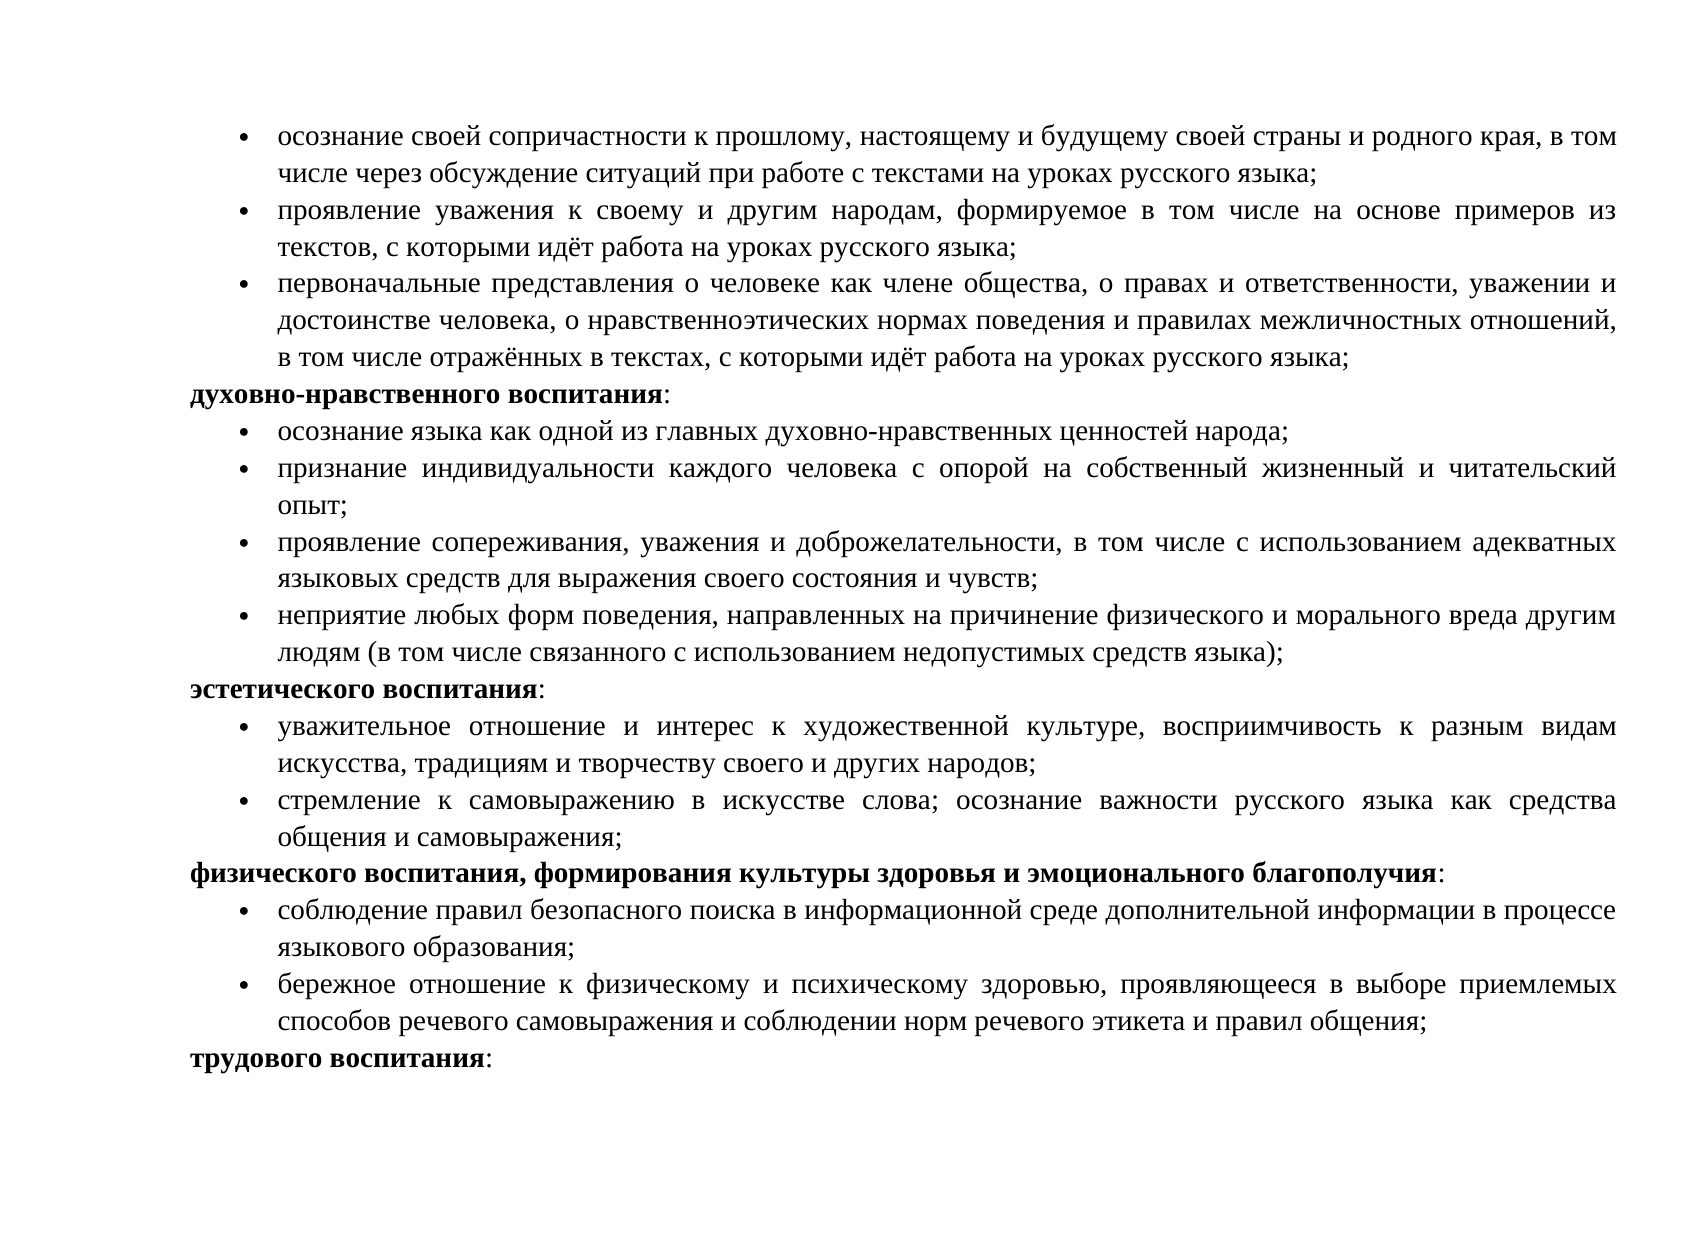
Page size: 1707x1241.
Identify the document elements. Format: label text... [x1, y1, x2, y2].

text эстетического воспитания: [190, 671, 1618, 705]
text физического воспитания, формирования культуры здоровья и эмоционального благополучия: [190, 856, 1618, 889]
list первоначальные представления о человеке как члене общества, о правах и ответственности, уважении и достоинстве человека, о нравственно­этических нормах поведения и правилах межличностных отношений, в том числе отражённых в текстах, с которыми идёт работа на уроках русского языка; [240, 266, 1618, 373]
list признание индивидуальности каждого человека с опорой на собственный жизненный и читательский опыт; [240, 450, 1618, 520]
list соблюдение правил безопасного поиска в информационной среде дополнительной информации в процессе языкового образования; [240, 892, 1618, 963]
list проявление сопереживания, уважения и доброжелательности, в том числе с использованием адекватных языковых средств для выражения своего состояния и чувств; [240, 524, 1618, 594]
text трудового воспитания: [190, 1040, 1618, 1073]
list стремление к самовыражению в искусстве слова; осознание важности русского языка как средства общения и самовыражения; [240, 782, 1618, 852]
list осознание своей сопричастности к прошлому, настоящему и будущему своей страны и родного края, в том числе через обсуждение ситуаций при работе с текстами на уроках русского языка; [240, 118, 1618, 188]
list бережное отношение к физическому и психическому здоровью, проявляющееся в выборе приемлемых способов речевого самовыражения и соблюдении норм речевого этикета и правил общения; [240, 966, 1618, 1037]
list осознание языка как одной из главных духовно-нравственных ценностей народа; [240, 413, 1618, 447]
list проявление уважения к своему и другим народам, формируемое в том числе на основе примеров из текстов, с которыми идёт работа на уроках русского языка; [240, 192, 1618, 262]
text духовно-нравственного воспитания: [190, 376, 1618, 410]
list уважительное отношение и интерес к художественной культуре, восприимчивость к разным видам искусства, традициям и творчеству своего и других народов; [240, 708, 1618, 778]
list неприятие любых форм поведения, направленных на причинение физического и морального вреда другим людям (в том числе связанного с использованием недопустимых средств языка); [240, 597, 1618, 668]
